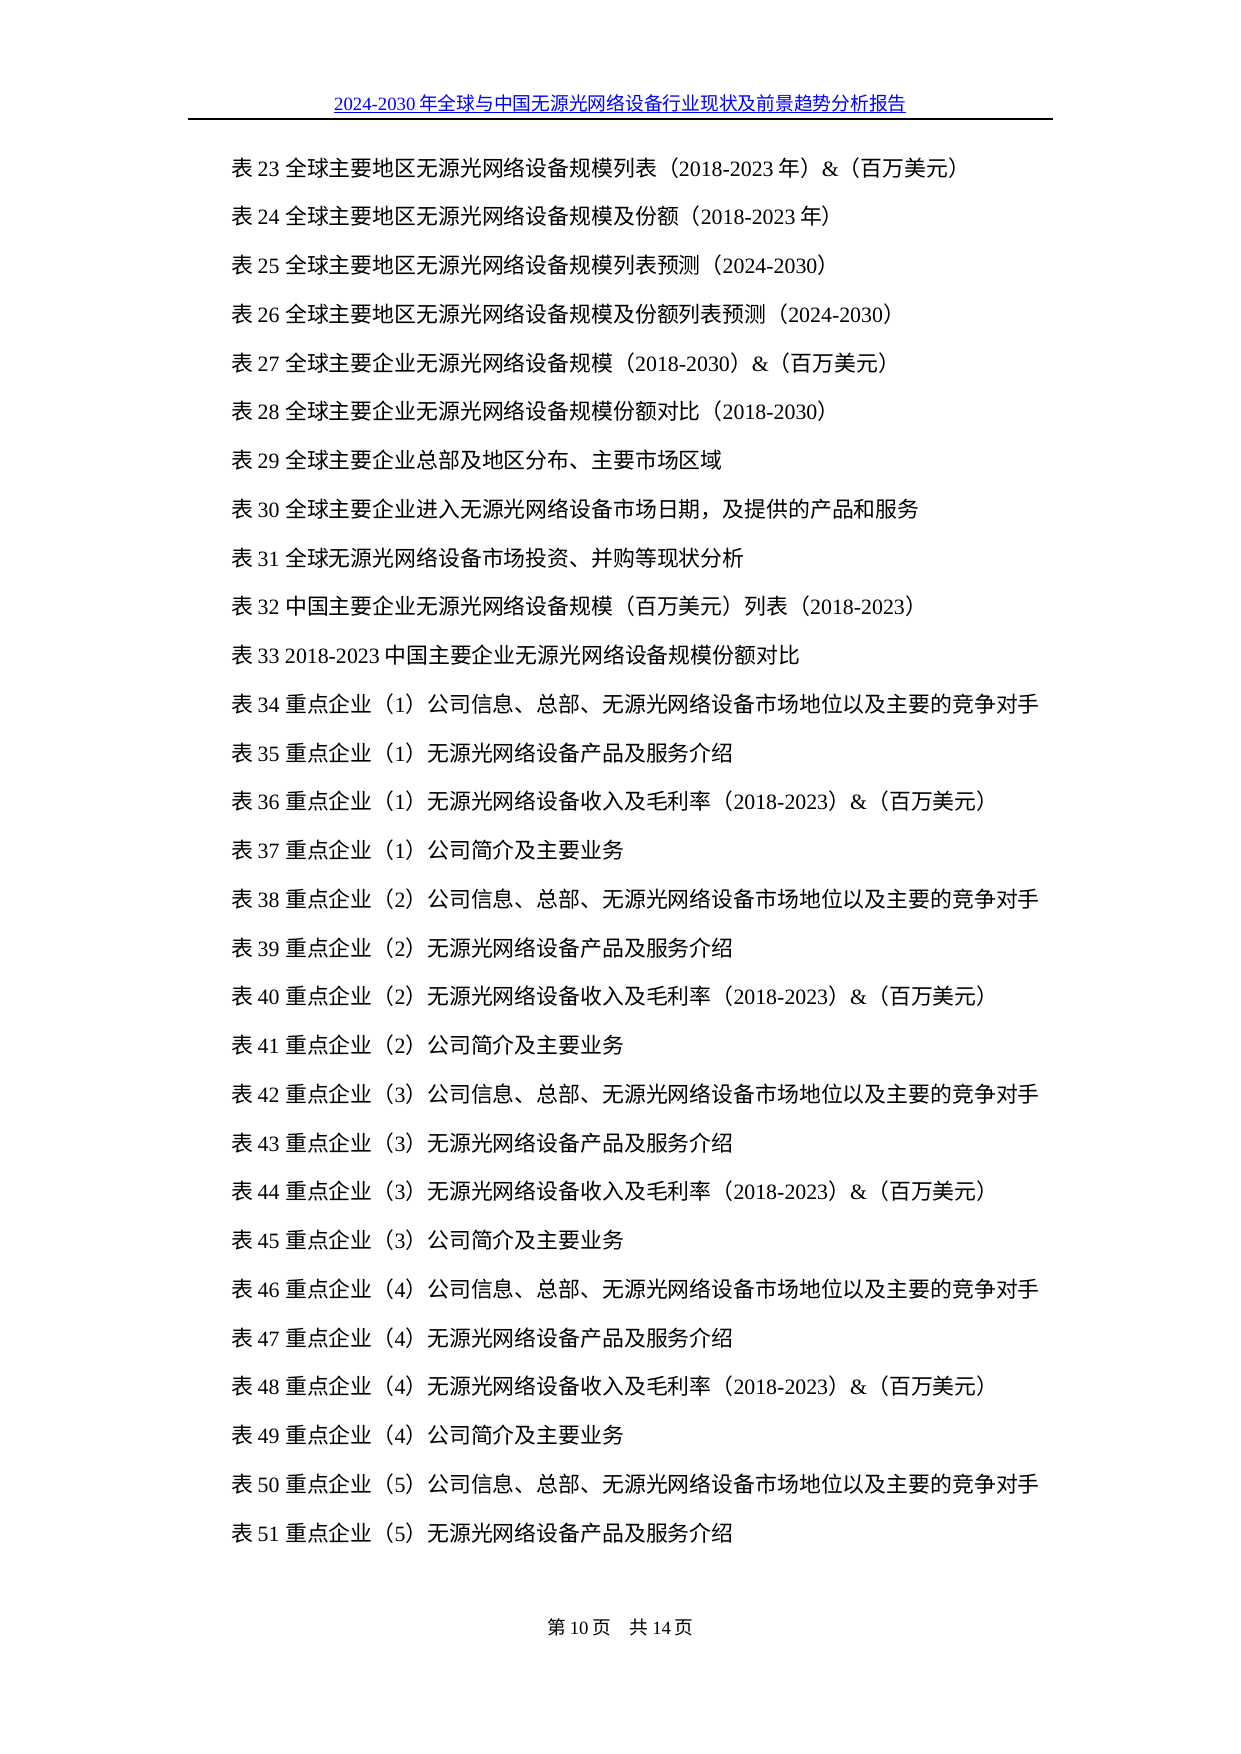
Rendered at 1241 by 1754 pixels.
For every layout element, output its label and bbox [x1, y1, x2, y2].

text [187, 150, 1053, 1548]
